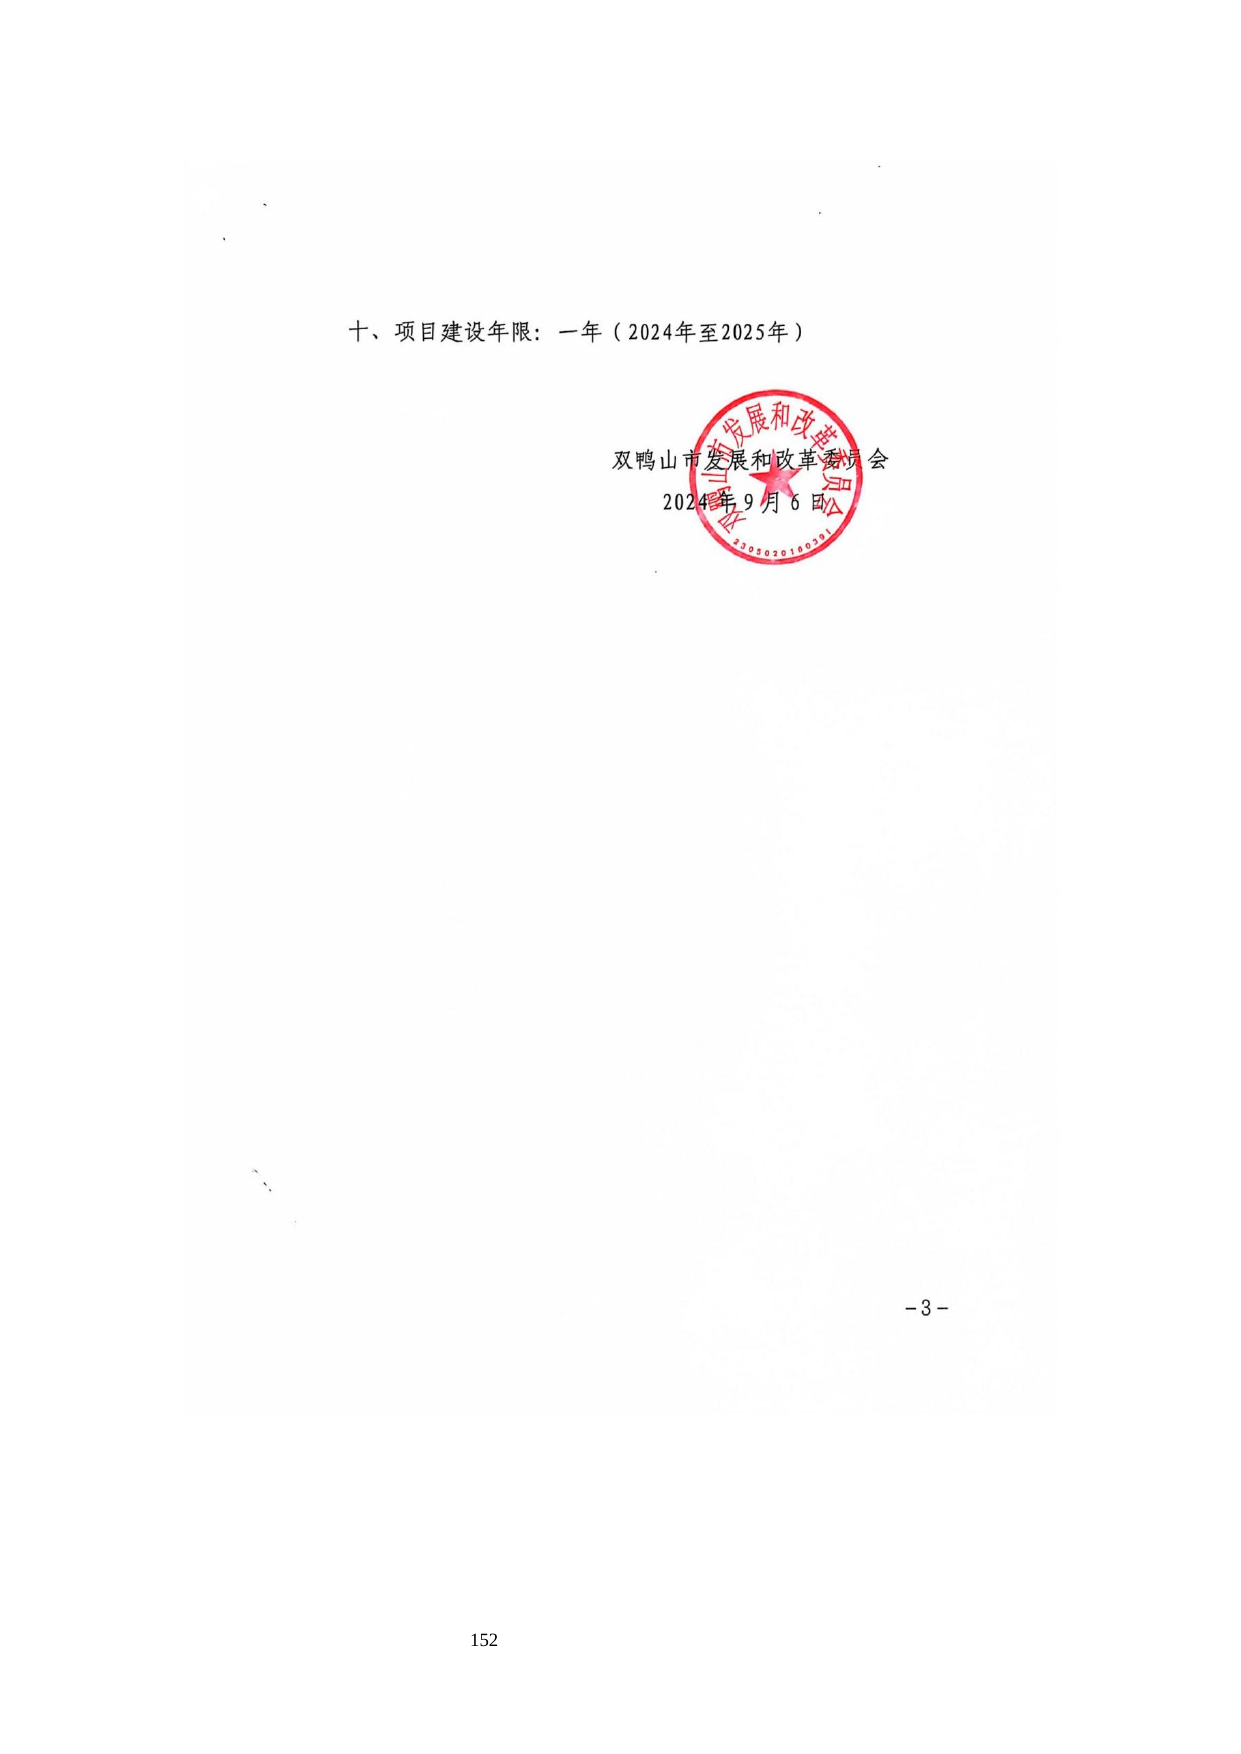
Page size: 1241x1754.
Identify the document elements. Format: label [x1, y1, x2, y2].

picture [177, 162, 1063, 1415]
